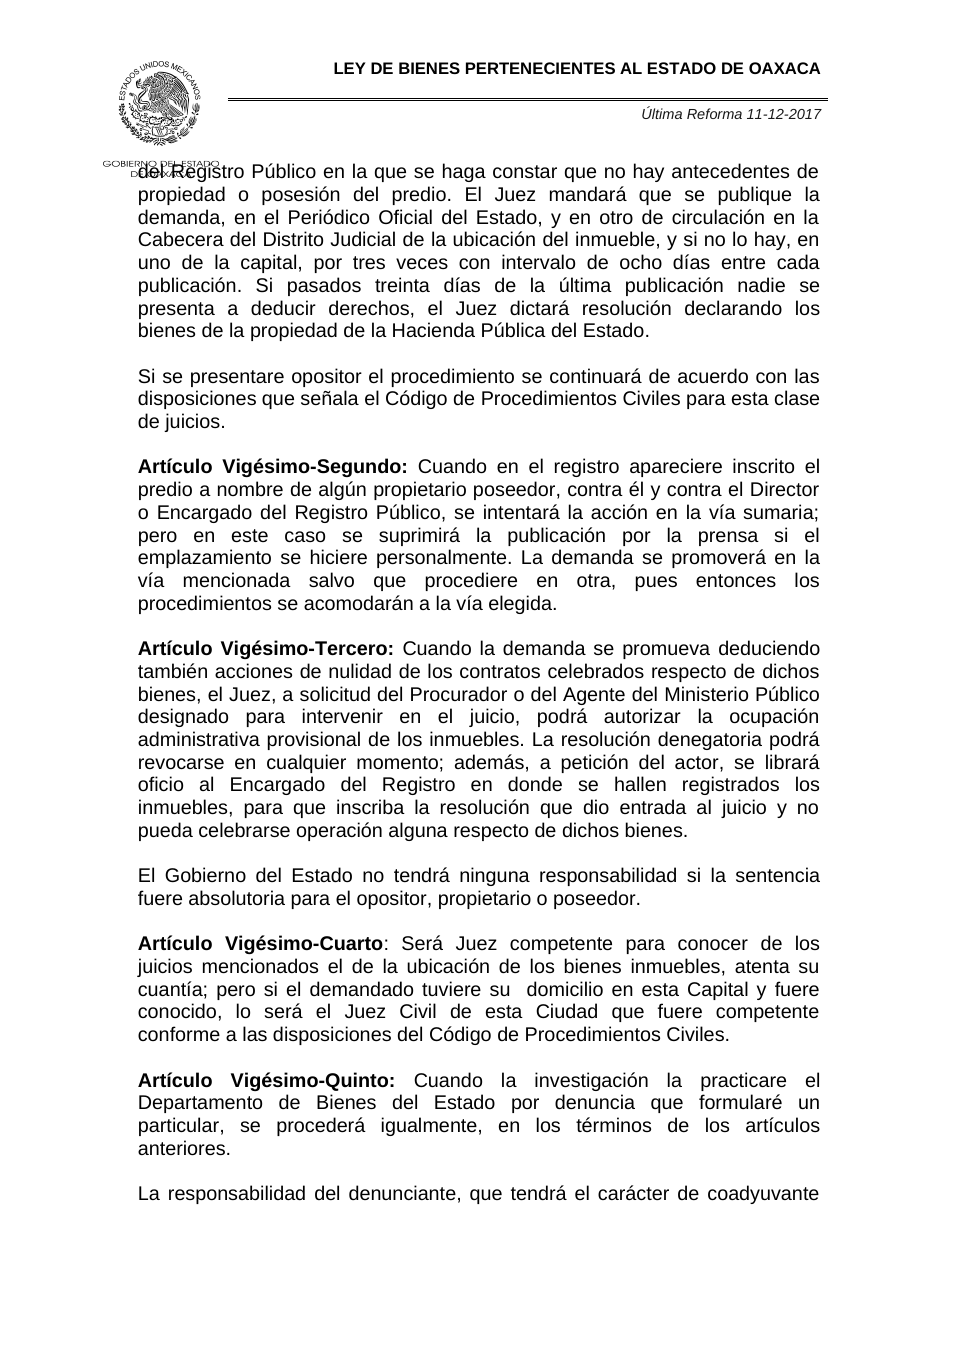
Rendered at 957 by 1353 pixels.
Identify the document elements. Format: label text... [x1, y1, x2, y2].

text Artículo Vigésimo-Segundo: Cuando en el registro apareciere inscrito el predio a nombre de algún propietario poseedor, contra él y contra el Director o Encargado del Registro Público, se intentará la acción en la vía sumaria; pero en este caso se suprimirá la publicación por la prensa si el emplazamiento se hiciere personalmente. La demanda se promoverá en la vía mencionada salvo que procediere en otra, pues entonces los procedimientos se acomodarán a la vía elegida. [138, 455, 821, 614]
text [138, 160, 821, 342]
text Artículo Vigésimo-Tercero: Cuando la demanda se promueva deduciendo también acciones de nulidad de los contratos celebrados respecto de dichos bienes, el Juez, a solicitud del Procurador o del Agente del Ministerio Público designado para intervenir en el juicio, podrá autorizar la ocupación administrativa provisional de los inmuebles. La resolución denegatoria podrá revocarse en cualquier momento; además, a petición del actor, se librará oficio al Encargado del Registro en donde se hallen registrados los inmuebles, para que inscriba la resolución que dio entrada al juicio y no pueda celebrarse operación alguna respecto de dichos bienes. [138, 637, 821, 841]
text Artículo Vigésimo-Cuarto: Será Juez competente para conocer de los juicios mencionados el de la ubicación de los bienes inmuebles, atenta su cuantía; pero si el demandado tuviere su domicilio en esta Capital y fuere conocido, lo será el Juez Civil de esta Ciudad que fuere competente conforme a las disposiciones del Código de Procedimientos Civiles. [138, 932, 821, 1046]
picture [100, 59, 222, 180]
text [138, 1182, 821, 1205]
text Si se presentare opositor el procedimiento se continuará de acuerdo con las disposiciones que señala el Código de Procedimientos Civiles para esta clase de juicios. [138, 364, 821, 433]
text Artículo Vigésimo-Quinto: Cuando la investigación la practicare el Departamento de Bienes del Estado por denuncia que formularé un particular, se procederá igualmente, en los términos de los artículos anteriores. [138, 1068, 821, 1159]
text El Gobierno del Estado no tendrá ninguna responsabilidad si la sentencia fuere absolutoria para el opositor, propietario o poseedor. [138, 864, 821, 909]
